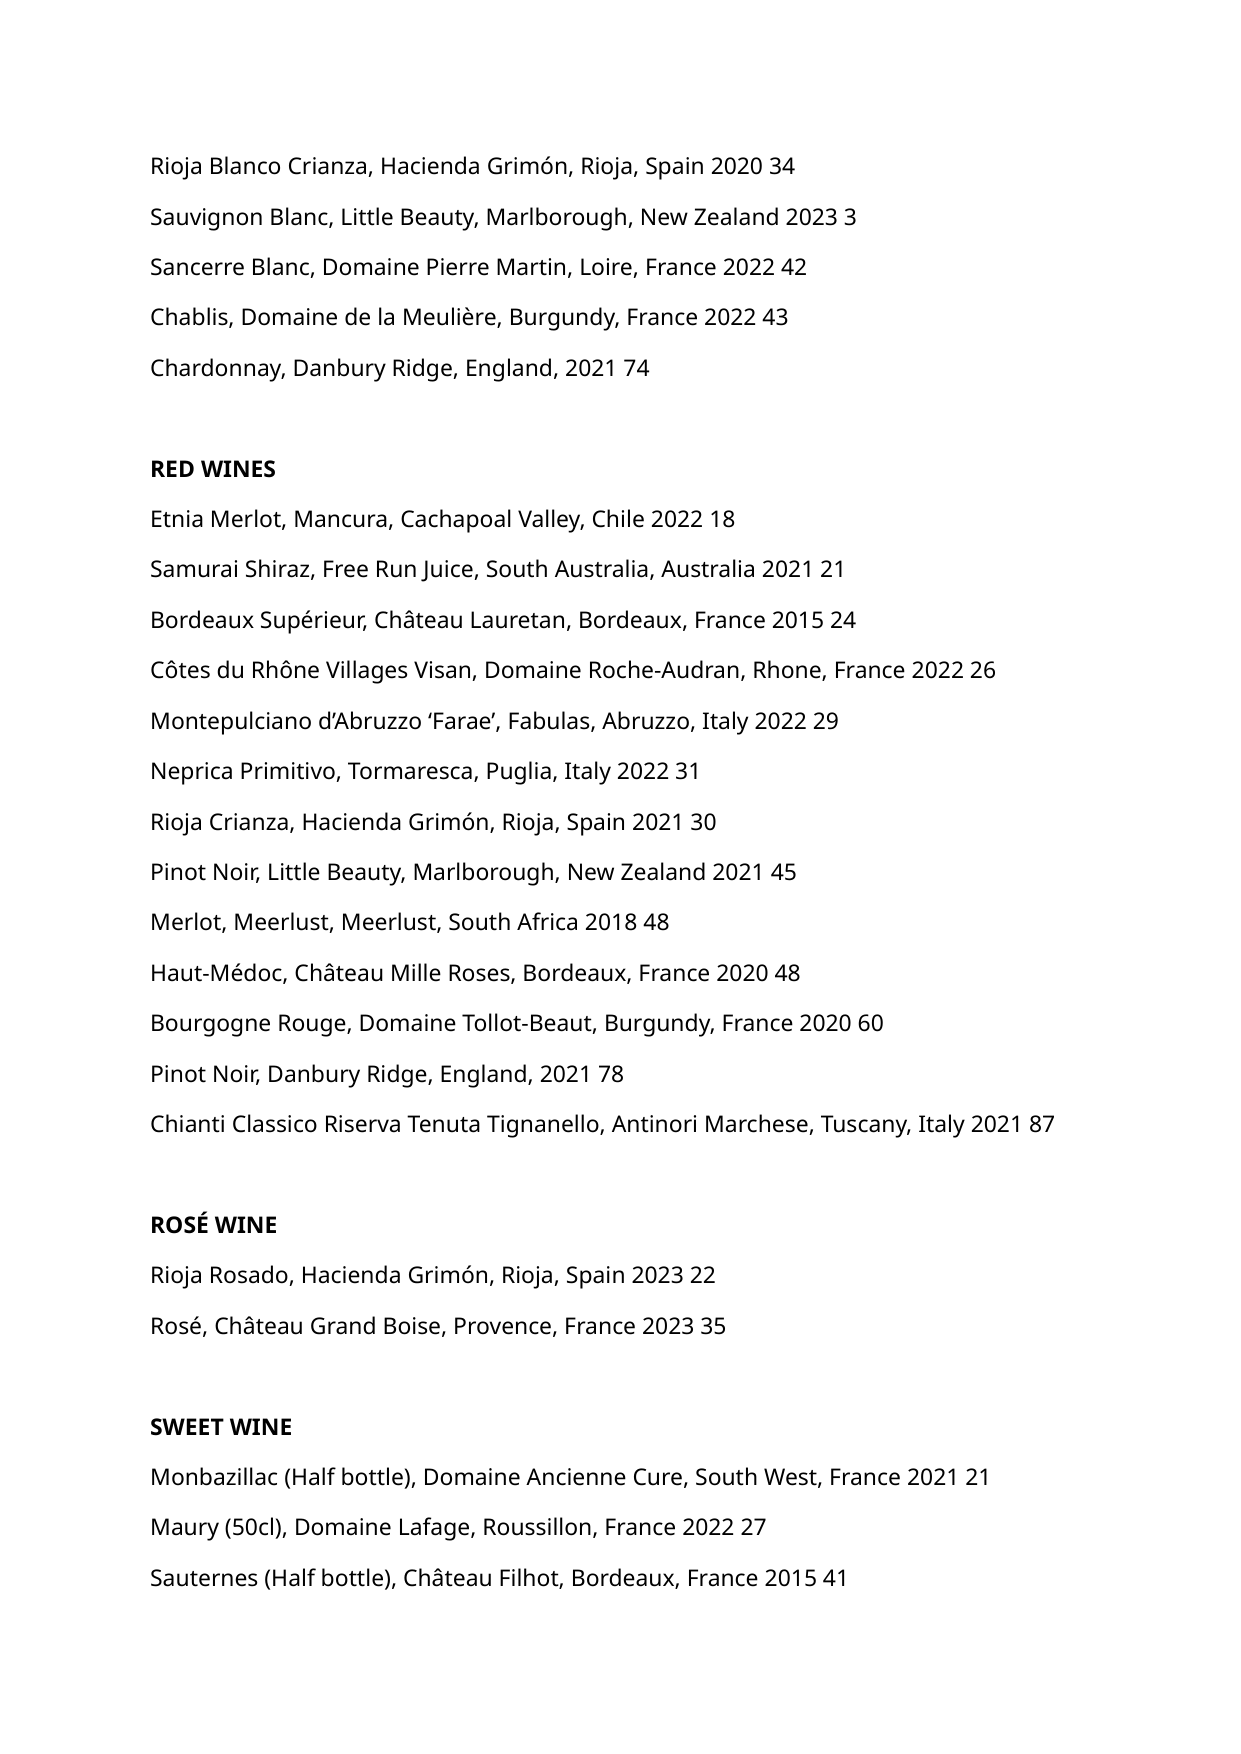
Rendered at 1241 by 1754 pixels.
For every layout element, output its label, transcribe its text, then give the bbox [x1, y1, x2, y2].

text Sauvignon Blanc, Little Beauty, Marlborough, New Zealand 2023 3 [150, 200, 1090, 232]
text SWEET WINE [150, 1410, 1090, 1442]
text Pinot Noir, Danbury Ridge, England, 2021 78 [150, 1057, 1090, 1089]
text Sancerre Blanc, Domaine Pierre Martin, Loire, France 2022 42 [150, 251, 1090, 282]
text Bordeaux Supérieur, Château Lauretan, Bordeaux, France 2015 24 [150, 604, 1090, 635]
text Rioja Crianza, Hacienda Grimón, Rioja, Spain 2021 30 [150, 805, 1090, 837]
text ROSÉ WINE [150, 1209, 1090, 1240]
text Côtes du Rhône Villages Visan, Domaine Roche-Audran, Rhone, France 2022 26 [150, 654, 1090, 685]
text Monbazillac (Half bottle), Domaine Ancienne Cure, South West, France 2021 21 [150, 1461, 1090, 1492]
text Neprica Primitivo, Tormaresca, Puglia, Italy 2022 31 [150, 755, 1090, 786]
text Chianti Classico Riserva Tenuta Tignanello, Antinori Marchese, Tuscany, Italy 2021 87 [150, 1108, 1090, 1139]
text Maury (50cl), Domaine Lafage, Roussillon, France 2022 27 [150, 1511, 1090, 1542]
text Rioja Blanco Crianza, Hacienda Grimón, Rioja, Spain 2020 34 [150, 150, 1090, 181]
text Samurai Shiraz, Free Run Juice, South Australia, Australia 2021 21 [150, 553, 1090, 584]
text Pinot Noir, Little Beauty, Marlborough, New Zealand 2021 45 [150, 856, 1090, 887]
text Bourgogne Rouge, Domaine Tollot-Beaut, Burgundy, France 2020 60 [150, 1007, 1090, 1038]
text Merlot, Meerlust, Meerlust, South Africa 2018 48 [150, 906, 1090, 937]
text Haut-Médoc, Château Mille Roses, Bordeaux, France 2020 48 [150, 957, 1090, 988]
text RED WINES [150, 452, 1090, 484]
text Rosé, Château Grand Boise, Provence, France 2023 35 [150, 1309, 1090, 1341]
text Chablis, Domaine de la Meulière, Burgundy, France 2022 43 [150, 301, 1090, 332]
text Chardonnay, Danbury Ridge, England, 2021 74 [150, 352, 1090, 383]
text Rioja Rosado, Hacienda Grimón, Rioja, Spain 2023 22 [150, 1259, 1090, 1290]
text Montepulciano d’Abruzzo ‘Farae’, Fabulas, Abruzzo, Italy 2022 29 [150, 704, 1090, 736]
text Sauternes (Half bottle), Château Filhot, Bordeaux, France 2015 41 [150, 1562, 1090, 1593]
text Etnia Merlot, Mancura, Cachapoal Valley, Chile 2022 18 [150, 503, 1090, 534]
